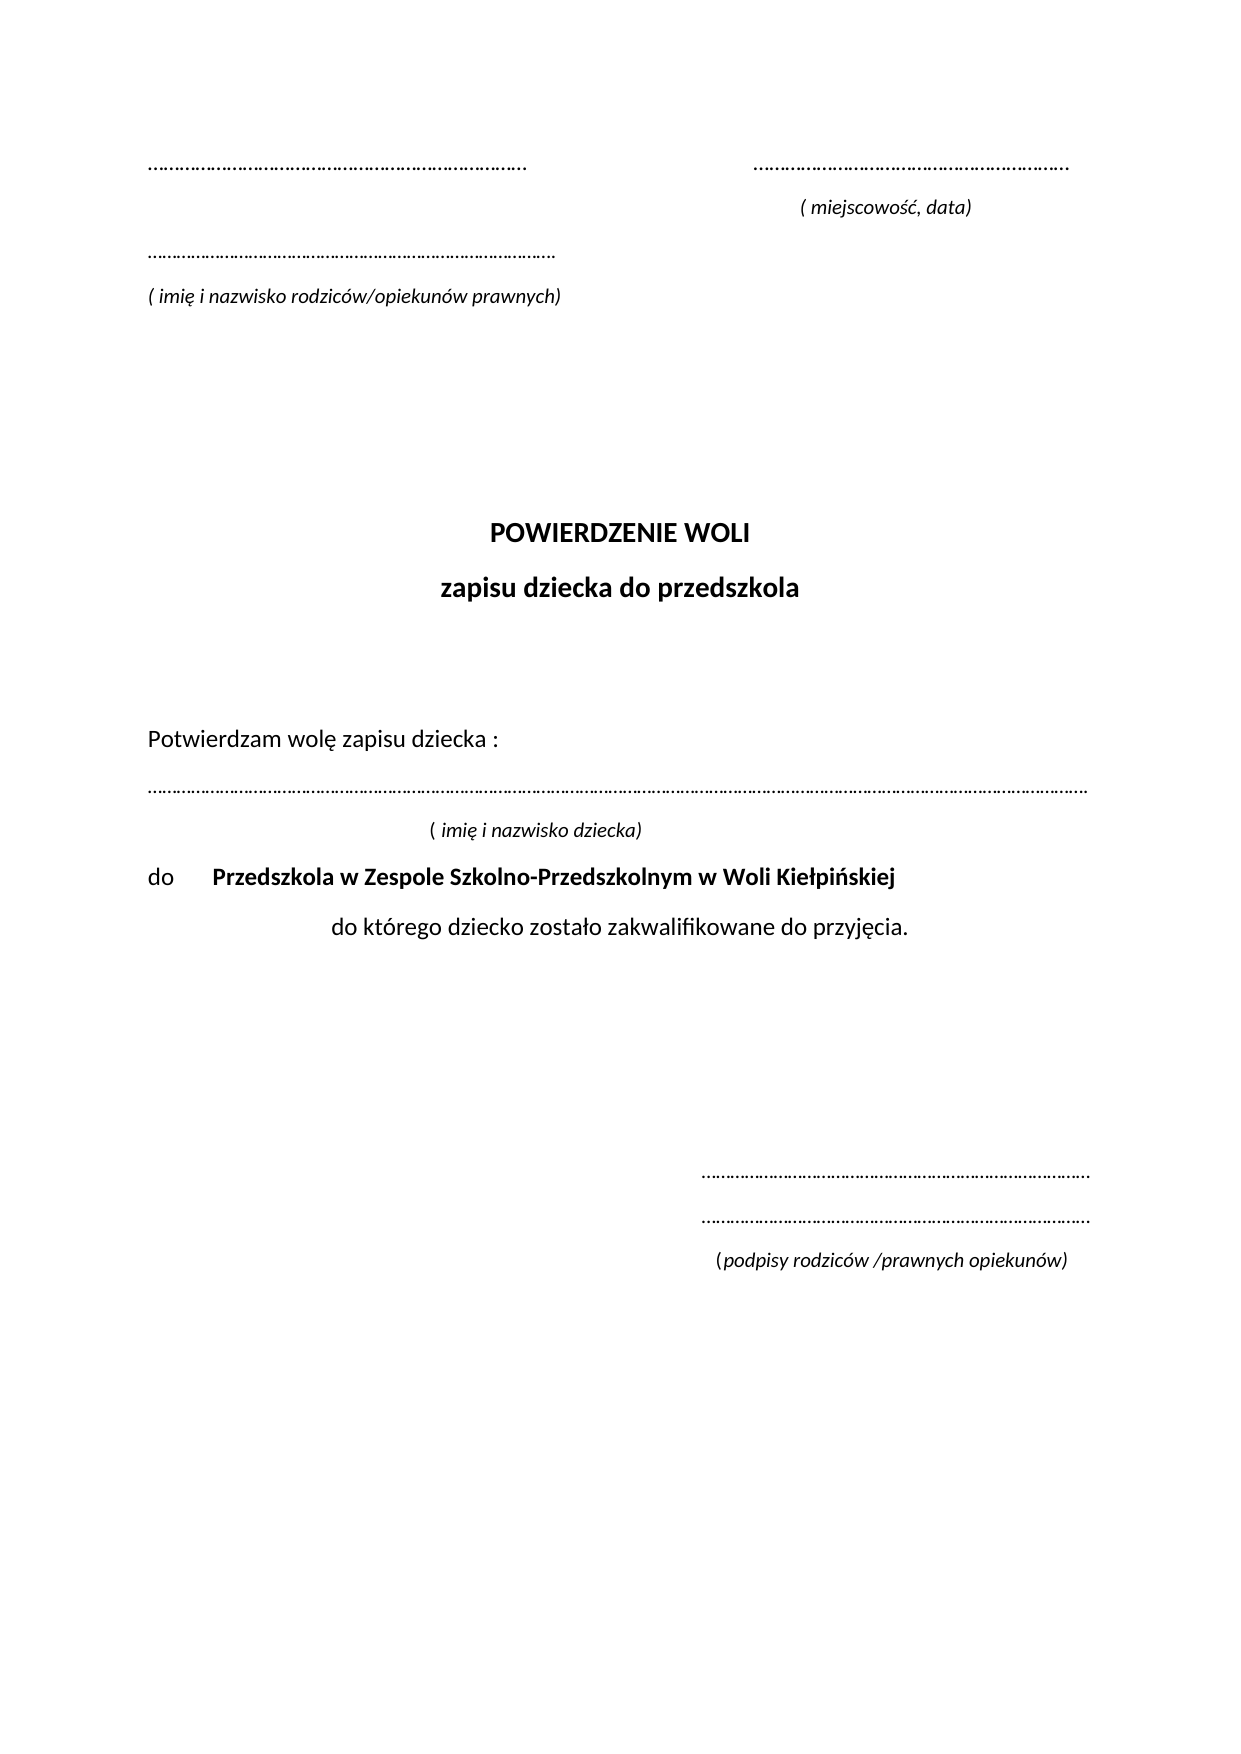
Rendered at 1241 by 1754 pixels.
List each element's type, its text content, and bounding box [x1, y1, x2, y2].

text …………………………………………………………………………. [148, 239, 1093, 264]
text zapisu dziecka do przedszkola [148, 569, 1093, 605]
text ……………………………………………………………………… [148, 1203, 1093, 1228]
text ( imię i nazwisko dziecka) [148, 817, 1093, 843]
text (podpisy rodziców /prawnych opiekunów) [148, 1247, 1093, 1272]
text ( miejscowość, data) [148, 194, 1093, 220]
text POWIERDZENIE WOLI [148, 514, 1093, 550]
text ……………………………………………………………… …………………………………………………… [148, 148, 1093, 176]
text ……………………………………………………………………… [148, 1159, 1093, 1184]
text Potwierdzam wolę zapisu dziecka : [148, 723, 1093, 754]
text do którego dziecko zostało zakwalifikowane do przyjęcia. [148, 911, 1093, 941]
text ( imię i nazwisko rodziców/opiekunów prawnych) [148, 283, 1093, 308]
text do Przedszkola w Zespole Szkolno-Przedszkolnym w Woli Kiełpińskiej [148, 861, 1093, 892]
text ……………………………………………………………………………………………………………………………………………………………………………. [148, 773, 1093, 798]
